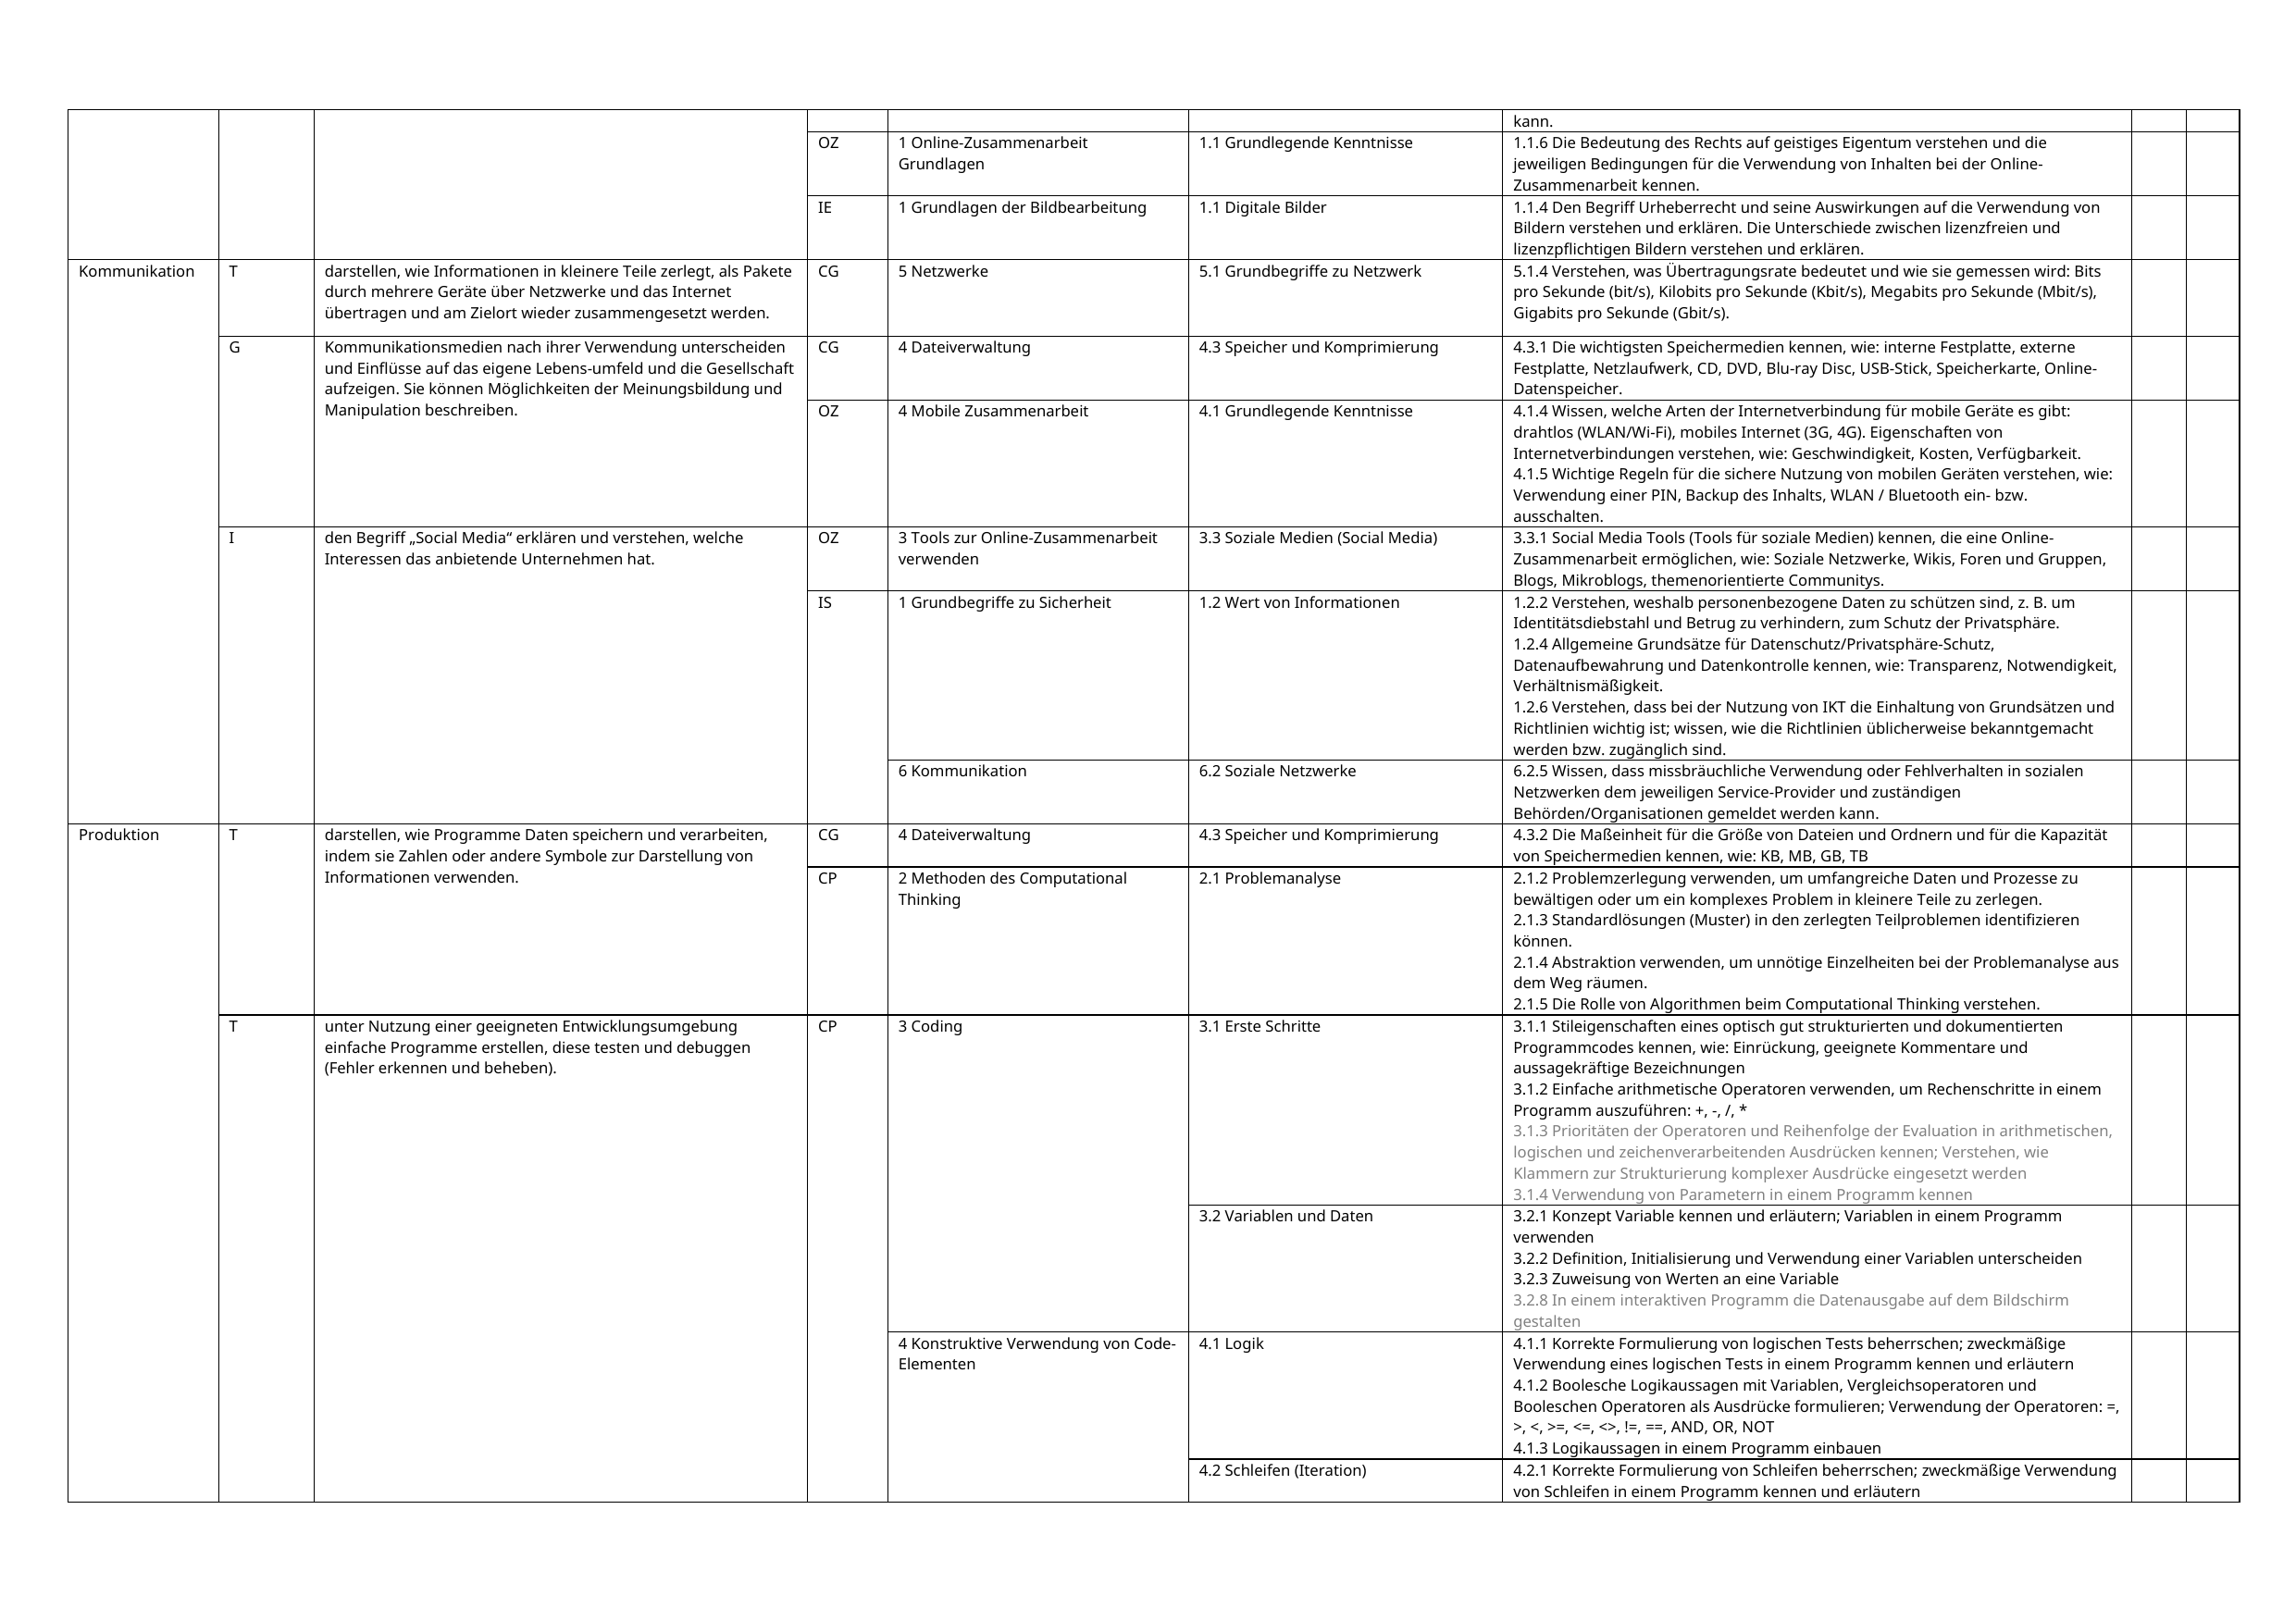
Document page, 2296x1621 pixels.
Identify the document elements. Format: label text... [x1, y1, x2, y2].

table_cell [2187, 527, 2239, 590]
table_cell 4.3.1 Die wichtigsten Speichermedien kennen, wie: interne Festplatte, externe Festplatte, Netzlaufwerk, CD, DVD, Blu-ray Disc, USB-Stick, Speicherkarte, Online-Datenspeicher. [1503, 337, 2131, 400]
table_cell 4.3 Speicher und Komprimierung [1189, 824, 1502, 866]
table_cell [2187, 196, 2239, 259]
table_cell [2132, 110, 2186, 131]
table_cell [2187, 110, 2239, 131]
table_cell T [219, 824, 314, 1014]
table_cell [2132, 1206, 2186, 1331]
table_cell T [219, 1016, 314, 1502]
table_cell CG [808, 260, 887, 335]
table_cell 4.3 Speicher und Komprimierung [1189, 337, 1502, 400]
table_cell IE [808, 196, 887, 259]
table_cell CG [808, 824, 887, 866]
table_cell [2132, 1016, 2186, 1205]
table_cell OZ [808, 527, 887, 590]
table_cell 3.2.1 Konzept Variable kennen und erläutern; Variablen in einem Programm verwenden 3.2.2 Definition, Initialisierung und Verwendung einer Variablen unterscheiden 3.2.3 Zuweisung von Werten an eine Variable 3.2.8 In einem interaktiven Programm die Datenausgabe auf dem Bildschirm gestalten [1503, 1206, 2131, 1331]
table_cell 6.2.5 Wissen, dass missbräuchliche Verwendung oder Fehlverhalten in sozialen Netzwerken dem jeweiligen Service-Provider und zuständigen Behörden/Organisationen gemeldet werden kann. [1503, 761, 2131, 823]
table_cell [2132, 401, 2186, 526]
table_cell [2187, 1016, 2239, 1205]
table_cell 4.3.2 Die Maßeinheit für die Größe von Dateien und Ordnern und für die Kapazität von Speichermedien kennen, wie: KB, MB, GB, TB [1503, 824, 2131, 866]
table_cell 4 Dateiverwaltung [888, 337, 1188, 400]
table_cell [2132, 527, 2186, 590]
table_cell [1503, 110, 2131, 131]
table_cell [2132, 337, 2186, 400]
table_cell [1189, 110, 1502, 131]
table_cell 4 Konstruktive Verwendung von Code-Elementen [888, 1332, 1188, 1502]
table_cell [2187, 260, 2239, 335]
table_cell 1.1.6 Die Bedeutung des Rechts auf geistiges Eigentum verstehen und die jeweiligen Bedingungen für die Verwendung von Inhalten bei der Online-Zusammenarbeit kennen. [1503, 132, 2131, 195]
table_cell [2187, 1206, 2239, 1331]
table_cell 3.1.1 Stileigenschaften eines optisch gut strukturierten und dokumentierten Programmcodes kennen, wie: Einrückung, geeignete Kommentare und aussagekräftige Bezeichnungen 3.1.2 Einfache arithmetische Operatoren verwenden, um Rechenschritte in einem Programm auszuführen: +, -, /, * 3.1.3 Prioritäten der Operatoren und Reihenfolge der Evaluation in arithmetischen, logischen und zeichenverarbeitenden Ausdrücken kennen; Verstehen, wie Klammern zur Strukturierung komplexer Ausdrücke eingesetzt werden 3.1.4 Verwendung von Parametern in einem Programm kennen [1503, 1016, 2131, 1205]
table_cell 1 Grundlagen der Bildbearbeitung [888, 196, 1188, 259]
table_cell [2132, 260, 2186, 335]
table_cell 3.1 Erste Schritte [1189, 1016, 1502, 1205]
table_cell [2187, 761, 2239, 823]
table_cell darstellen, wie Programme Daten speichern und verarbeiten, indem sie Zahlen oder andere Symbole zur Darstellung von Informationen verwenden. [315, 824, 807, 1014]
table_cell [2187, 401, 2239, 526]
table_cell [2187, 1460, 2239, 1502]
table_cell [2132, 132, 2186, 195]
table_cell 5.1 Grundbegriffe zu Netzwerk [1189, 260, 1502, 335]
table_cell 1 Grundbegriffe zu Sicherheit [888, 591, 1188, 760]
table_cell 4 Dateiverwaltung [888, 824, 1188, 866]
table_cell Kommunikation [68, 260, 218, 823]
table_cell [1503, 1460, 2131, 1502]
table_cell 2.1 Problemanalyse [1189, 868, 1502, 1014]
table_cell G [219, 337, 314, 526]
table_cell [2132, 1460, 2186, 1502]
table_cell [2132, 1332, 2186, 1458]
table_cell Kommunikationsmedien nach ihrer Verwendung unterscheiden und Einflüsse auf das eigene Lebens-umfeld und die Gesellschaft aufzeigen. Sie können Möglichkeiten der Meinungsbildung und Manipulation beschreiben. [315, 337, 807, 526]
table_cell 2 Methoden des Computational Thinking [888, 868, 1188, 1014]
table_cell [2187, 868, 2239, 1014]
table_cell 1.2 Wert von Informationen [1189, 591, 1502, 760]
table_cell 3 Coding [888, 1016, 1188, 1331]
table_cell OZ [808, 401, 887, 526]
table_cell [2187, 591, 2239, 760]
table_cell 1.1 Digitale Bilder [1189, 196, 1502, 259]
table_cell CP [808, 1016, 887, 1502]
table_cell 1.1.4 Den Begriff Urheberrecht und seine Auswirkungen auf die Verwendung von Bildern verstehen und erklären. Die Unterschiede zwischen lizenzfreien und lizenzpflichtigen Bildern verstehen und erklären. [1503, 196, 2131, 259]
table_cell [2132, 824, 2186, 866]
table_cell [888, 110, 1188, 131]
table_cell OG [808, 110, 887, 131]
table_cell 4.1 Grundlegende Kenntnisse [1189, 401, 1502, 526]
table_cell 3.2 Variablen und Daten [1189, 1206, 1502, 1331]
table_cell [2132, 591, 2186, 760]
table_cell [2187, 824, 2239, 866]
table_cell 1.2.2 Verstehen, weshalb personenbezogene Daten zu schützen sind, z. B. um Identitätsdiebstahl und Betrug zu verhindern, zum Schutz der Privatsphäre. 1.2.4 Allgemeine Grundsätze für Datenschutz/Privatsphäre-Schutz, Datenaufbewahrung und Datenkontrolle kennen, wie: Transparenz, Notwendigkeit, Verhältnismäßigkeit. 1.2.6 Verstehen, dass bei der Nutzung von IKT die Einhaltung von Grundsätzen und Richtlinien wichtig ist; wissen, wie die Richtlinien üblicherweise bekanntgemacht werden bzw. zugänglich sind. [1503, 591, 2131, 760]
table_cell unter Nutzung einer geeigneten Entwicklungsumgebung einfache Programme erstellen, diese testen und debuggen (Fehler erkennen und beheben). [315, 1016, 807, 1502]
table_cell OZ [808, 132, 887, 195]
table_cell [2132, 196, 2186, 259]
table_cell 3.3 Soziale Medien (Social Media) [1189, 527, 1502, 590]
table_cell 1 Online-Zusammenarbeit Grundlagen [888, 132, 1188, 195]
table_cell 4 Mobile Zusammenarbeit [888, 401, 1188, 526]
table_cell Produktion [68, 824, 218, 1502]
table_cell 4.1.4 Wissen, welche Arten der Internetverbindung für mobile Geräte es gibt: drahtlos (WLAN/Wi-Fi), mobiles Internet (3G, 4G). Eigenschaften von Internetverbindungen verstehen, wie: Geschwindigkeit, Kosten, Verfügbarkeit. 4.1.5 Wichtige Regeln für die sichere Nutzung von mobilen Geräten verstehen, wie: Verwendung einer PIN, Backup des Inhalts, WLAN / Bluetooth ein- bzw. ausschalten. [1503, 401, 2131, 526]
table_cell 1.1 Grundlegende Kenntnisse [1189, 132, 1502, 195]
table_cell [2132, 868, 2186, 1014]
table_cell [2187, 337, 2239, 400]
table_cell 4.1 Logik [1189, 1332, 1502, 1458]
table_cell 4.1.1 Korrekte Formulierung von logischen Tests beherrschen; zweckmäßige Verwendung eines logischen Tests in einem Programm kennen und erläutern 4.1.2 Boolesche Logikaussagen mit Variablen, Vergleichsoperatoren und Booleschen Operatoren als Ausdrücke formulieren; Verwendung der Operatoren: =, >, <, >=, <=, <>, !=, ==, AND, OR, NOT 4.1.3 Logikaussagen in einem Programm einbauen [1503, 1332, 2131, 1458]
table_cell 5 Netzwerke [888, 260, 1188, 335]
table_cell 3.3.1 Social Media Tools (Tools für soziale Medien) kennen, die eine Online- Zusammenarbeit ermöglichen, wie: Soziale Netzwerke, Wikis, Foren und Gruppen, Blogs, Mikroblogs, themenorientierte Communitys. [1503, 527, 2131, 590]
table_cell CP [808, 868, 887, 1014]
table_cell IS [808, 591, 887, 823]
table_cell [2132, 761, 2186, 823]
table_cell 3 Tools zur Online-Zusammenarbeit verwenden [888, 527, 1188, 590]
table_cell 6 Kommunikation [888, 761, 1188, 823]
table_cell 6.2 Soziale Netzwerke [1189, 761, 1502, 823]
table_cell T [219, 260, 314, 335]
table_cell 5.1.4 Verstehen, was Übertragungsrate bedeutet und wie sie gemessen wird: Bits pro Sekunde (bit/s), Kilobits pro Sekunde (Kbit/s), Megabits pro Sekunde (Mbit/s), Gigabits pro Sekunde (Gbit/s). [1503, 260, 2131, 335]
table_cell I [219, 527, 314, 823]
table_cell CG [808, 337, 887, 400]
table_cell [1189, 1460, 1502, 1502]
table_cell darstellen, wie Informationen in kleinere Teile zerlegt, als Pakete durch mehrere Geräte über Netzwerke und das Internet übertragen und am Zielort wieder zusammengesetzt werden. [315, 260, 807, 335]
table_cell 2.1.2 Problemzerlegung verwenden, um umfangreiche Daten und Prozesse zu bewältigen oder um ein komplexes Problem in kleinere Teile zu zerlegen. 2.1.3 Standardlösungen (Muster) in den zerlegten Teilproblemen identifizieren können. 2.1.4 Abstraktion verwenden, um unnötige Einzelheiten bei der Problemanalyse aus dem Weg räumen. 2.1.5 Die Rolle von Algorithmen beim Computational Thinking verstehen. [1503, 868, 2131, 1014]
table_cell den Begriff „Social Media“ erklären und verstehen, welche Interessen das anbietende Unternehmen hat. [315, 527, 807, 823]
table_cell [2187, 1332, 2239, 1458]
table_cell [2187, 132, 2239, 195]
